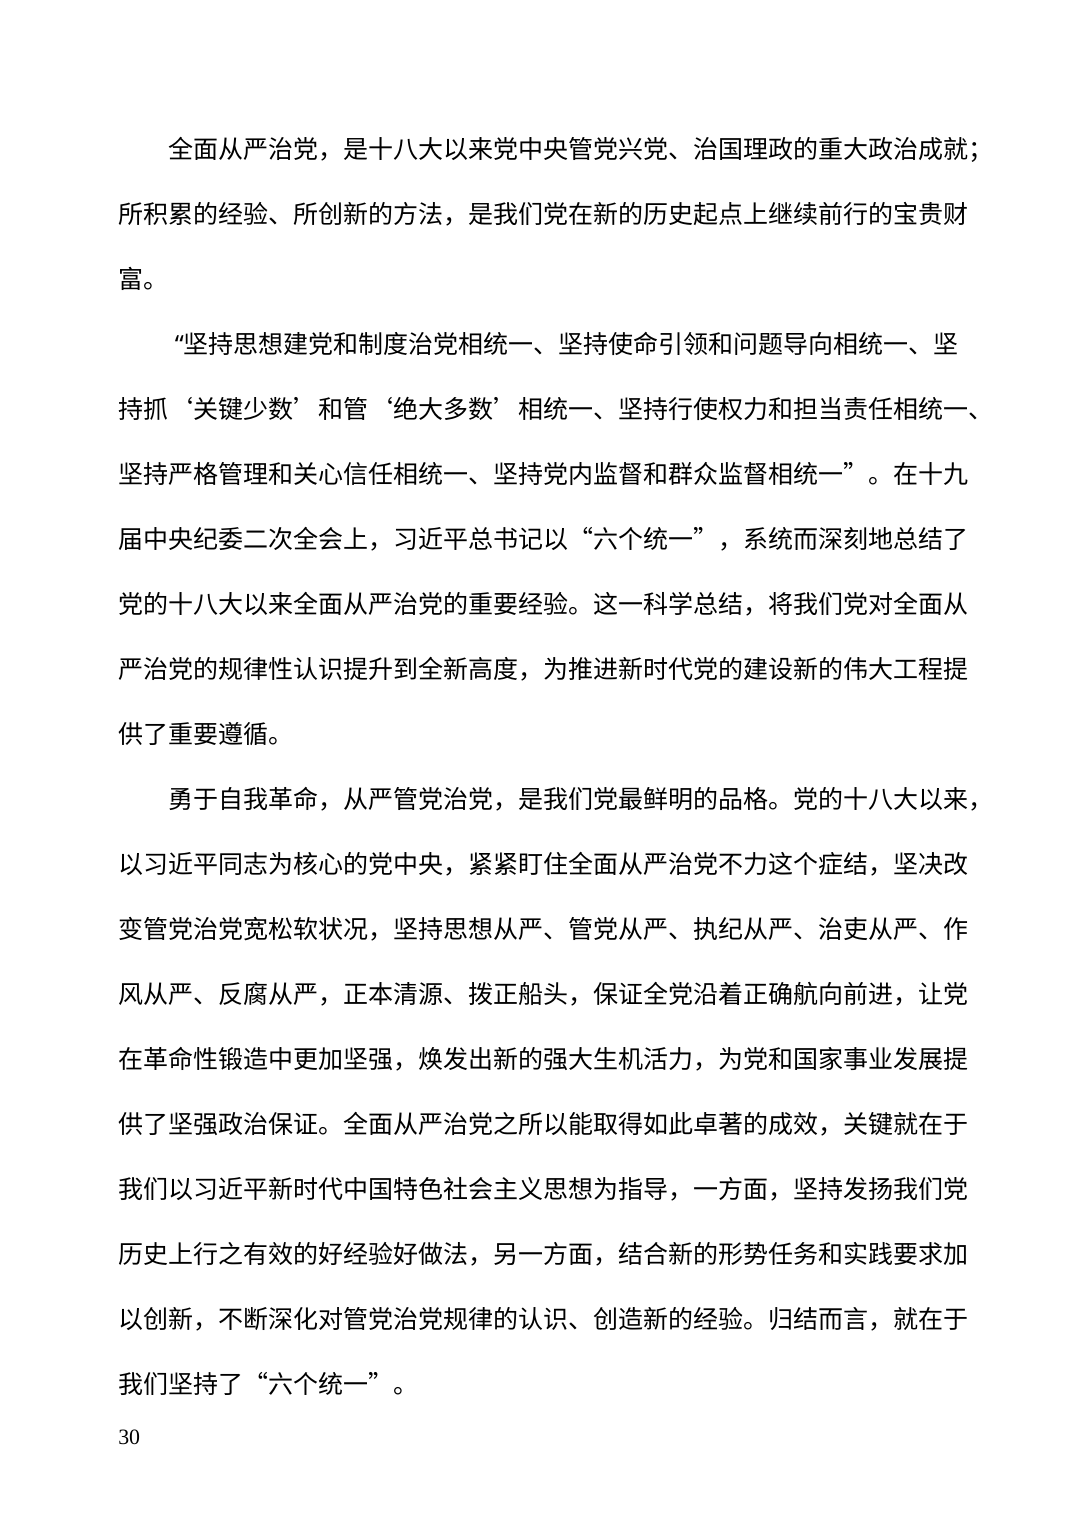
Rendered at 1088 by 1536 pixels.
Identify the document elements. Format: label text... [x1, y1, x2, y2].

text “坚持思想建党和制度治党相统一、坚持使命引领和问题导向相统一、坚持抓‘关键少数’和管‘绝大多数’相统一、坚持行使权力和担当责任相统一、坚持严格管理和关心信任相统一、坚持党内监督和群众监督相统一”。在十九届中央纪委二次全会上，习近平总书记以“六个统一”，系统而深刻地总结了党的十八大以来全面从严治党的重要经验。这一科学总结，将我们党对全面从严治党的规律性认识提升到全新高度，为推进新时代党的建设新的伟大工程提供了重要遵循。 [118, 310, 969, 765]
text 全面从严治党，是十八大以来党中央管党兴党、治国理政的重大政治成就；所积累的经验、所创新的方法，是我们党在新的历史起点上继续前行的宝贵财富。 [118, 115, 969, 310]
text 勇于自我革命，从严管党治党，是我们党最鲜明的品格。党的十八大以来，以习近平同志为核心的党中央，紧紧盯住全面从严治党不力这个症结，坚决改变管党治党宽松软状况，坚持思想从严、管党从严、执纪从严、治吏从严、作风从严、反腐从严，正本清源、拨正船头，保证全党沿着正确航向前进，让党在革命性锻造中更加坚强，焕发出新的强大生机活力，为党和国家事业发展提供了坚强政治保证。全面从严治党之所以能取得如此卓著的成效，关键就在于我们以习近平新时代中国特色社会主义思想为指导，一方面，坚持发扬我们党历史上行之有效的好经验好做法，另一方面，结合新的形势任务和实践要求加以创新，不断深化对管党治党规律的认识、创造新的经验。归结而言，就在于我们坚持了“六个统一”。 [118, 765, 969, 1415]
